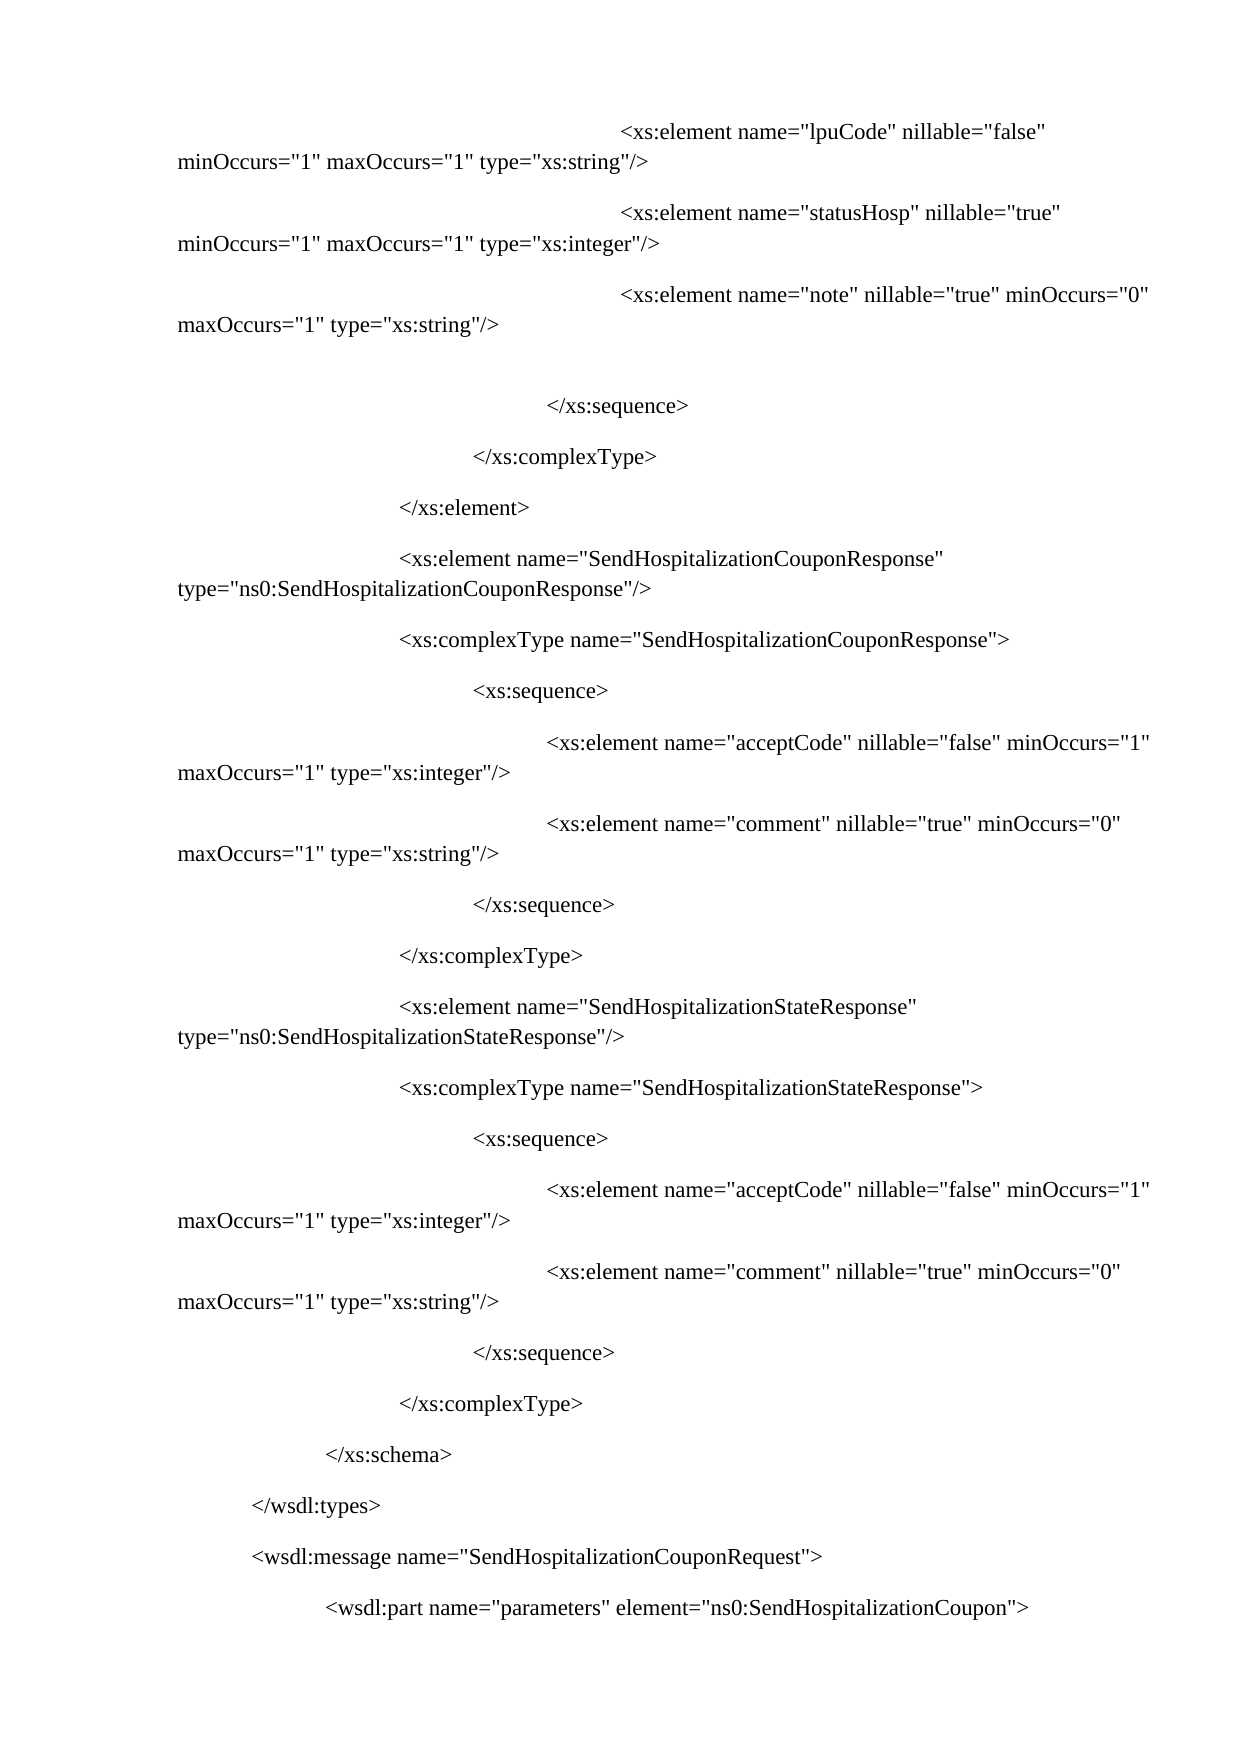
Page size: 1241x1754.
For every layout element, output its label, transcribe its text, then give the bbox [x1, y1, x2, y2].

text </wsdl:types> [177, 1492, 1152, 1518]
text <xs:element name="lpuCode" nillable="false" minOccurs="1" maxOccurs="1" type="xs:string"/> [177, 118, 1152, 175]
text </xs:sequence> [177, 1339, 1152, 1365]
text </xs:element> [177, 494, 1152, 521]
text <wsdl:part name="parameters" element="ns0:SendHospitalizationCoupon"> [177, 1594, 1152, 1621]
text <xs:sequence> [177, 677, 1152, 704]
text <xs:element name="comment" nillable="true" minOccurs="0" maxOccurs="1" type="xs:string"/> [177, 1258, 1152, 1314]
text <xs:element name="SendHospitalizationCouponResponse" type="ns0:SendHospitalizationCouponResponse"/> [177, 545, 1152, 602]
text <xs:element name="note" nillable="true" minOccurs="0" maxOccurs="1" type="xs:string"/> [177, 281, 1152, 367]
text </xs:complexType> [177, 443, 1152, 469]
text <xs:element name="acceptCode" nillable="false" minOccurs="1" maxOccurs="1" type="xs:integer"/> [177, 728, 1152, 785]
text </xs:complexType> [177, 942, 1152, 968]
text <wsdl:message name="SendHospitalizationCouponRequest"> [177, 1543, 1152, 1569]
text <xs:complexType name="SendHospitalizationCouponResponse"> [177, 626, 1152, 653]
text </xs:sequence> [177, 392, 1152, 418]
text <xs:element name="SendHospitalizationStateResponse" type="ns0:SendHospitalizationStateResponse"/> [177, 993, 1152, 1050]
text <xs:sequence> [177, 1125, 1152, 1152]
text </xs:schema> [177, 1441, 1152, 1467]
text <xs:complexType name="SendHospitalizationStateResponse"> [177, 1074, 1152, 1101]
text <xs:element name="acceptCode" nillable="false" minOccurs="1" maxOccurs="1" type="xs:integer"/> [177, 1176, 1152, 1233]
text </xs:complexType> [177, 1390, 1152, 1416]
text </xs:sequence> [177, 891, 1152, 917]
text <xs:element name="statusHosp" nillable="true" minOccurs="1" maxOccurs="1" type="xs:integer"/> [177, 199, 1152, 256]
text <xs:element name="comment" nillable="true" minOccurs="0" maxOccurs="1" type="xs:string"/> [177, 810, 1152, 866]
